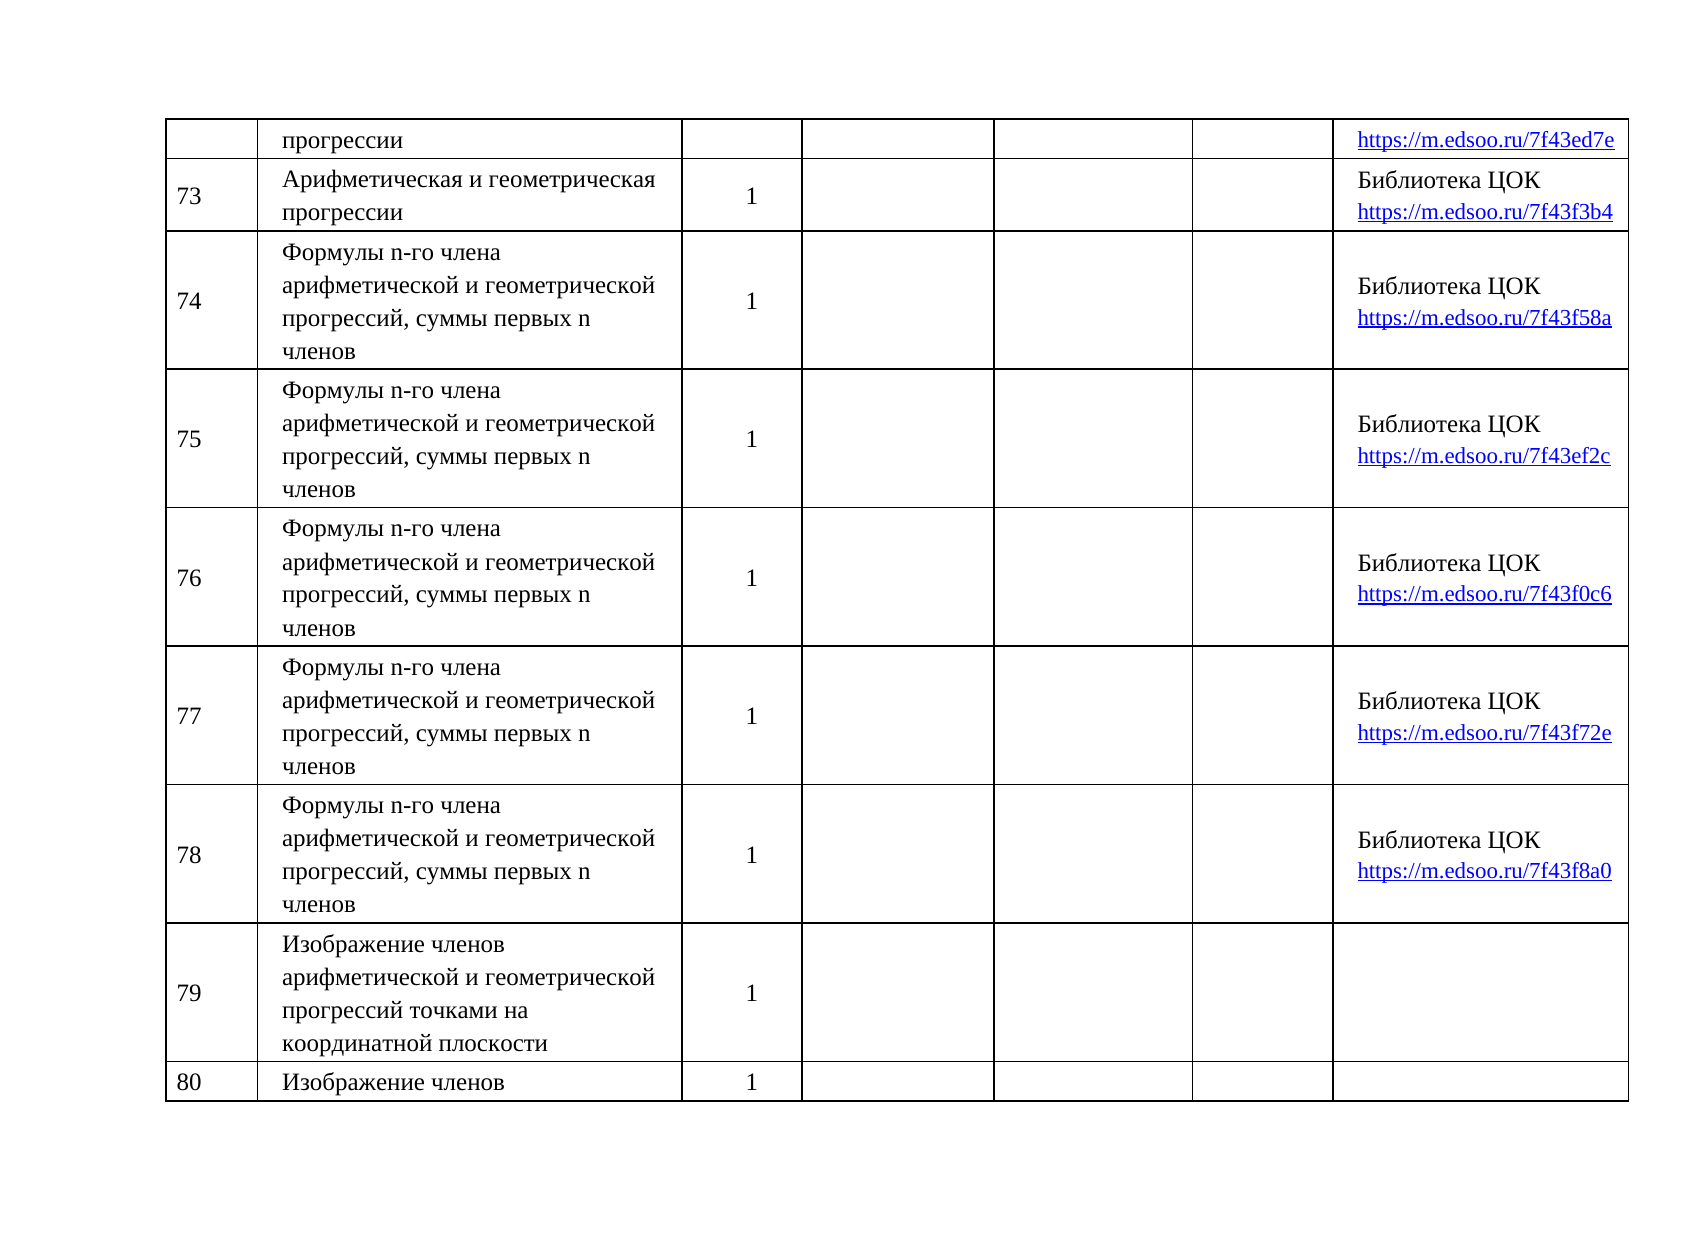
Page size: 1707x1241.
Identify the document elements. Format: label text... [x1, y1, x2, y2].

table_cell [995, 159, 1192, 230]
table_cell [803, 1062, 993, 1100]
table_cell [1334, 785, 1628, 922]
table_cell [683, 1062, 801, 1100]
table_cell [1334, 120, 1628, 157]
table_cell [258, 159, 681, 230]
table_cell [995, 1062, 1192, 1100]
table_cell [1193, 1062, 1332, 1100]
table_cell 76 [167, 508, 257, 645]
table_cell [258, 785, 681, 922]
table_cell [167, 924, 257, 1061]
table_cell 1 [683, 120, 801, 157]
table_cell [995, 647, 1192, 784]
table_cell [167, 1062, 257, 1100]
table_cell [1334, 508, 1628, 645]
table_cell [803, 120, 993, 157]
table_cell [995, 120, 1192, 157]
table_cell 73 [167, 159, 257, 230]
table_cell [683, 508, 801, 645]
table_cell Библиотека ЦОК https://m.edsoo.ru/7f43f3b4 [1334, 159, 1628, 230]
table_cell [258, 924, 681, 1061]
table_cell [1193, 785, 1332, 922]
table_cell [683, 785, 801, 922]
table_cell 72 [167, 120, 257, 157]
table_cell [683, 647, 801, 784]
table_cell [803, 232, 993, 368]
table_cell 1 [683, 370, 801, 507]
table_cell [1193, 232, 1332, 368]
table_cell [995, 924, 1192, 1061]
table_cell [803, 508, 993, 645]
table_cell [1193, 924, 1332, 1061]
table_cell 74 [167, 232, 257, 368]
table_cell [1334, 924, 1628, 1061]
table_cell Формулы n-го члена арифметической и геометрической прогрессий, суммы первых n членов [258, 370, 681, 507]
table_cell [1193, 370, 1332, 507]
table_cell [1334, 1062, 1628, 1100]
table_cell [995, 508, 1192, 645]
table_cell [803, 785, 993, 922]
table_cell Библиотека ЦОК https://m.edsoo.ru/7f43f58a [1334, 232, 1628, 368]
table_cell [995, 232, 1192, 368]
table_cell 75 [167, 370, 257, 507]
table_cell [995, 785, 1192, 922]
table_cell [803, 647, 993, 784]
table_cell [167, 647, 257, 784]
table_cell [995, 370, 1192, 507]
table_cell Библиотека ЦОК https://m.edsoo.ru/7f43ef2c [1334, 370, 1628, 507]
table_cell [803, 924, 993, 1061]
table_cell 1 [683, 159, 801, 230]
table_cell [258, 120, 681, 157]
table_cell Формулы n-го члена арифметической и геометрической прогрессий, суммы первых n членов [258, 232, 681, 368]
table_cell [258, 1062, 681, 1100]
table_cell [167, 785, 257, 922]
table_cell [1193, 120, 1332, 157]
table_cell [803, 159, 993, 230]
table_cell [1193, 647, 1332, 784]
table_cell Формулы n-го члена арифметической и геометрической прогрессий, суммы первых n членов [258, 508, 681, 645]
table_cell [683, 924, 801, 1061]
table_cell [803, 370, 993, 507]
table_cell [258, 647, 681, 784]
table_cell 1 [683, 232, 801, 368]
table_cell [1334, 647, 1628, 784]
table_cell [1193, 159, 1332, 230]
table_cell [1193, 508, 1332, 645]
